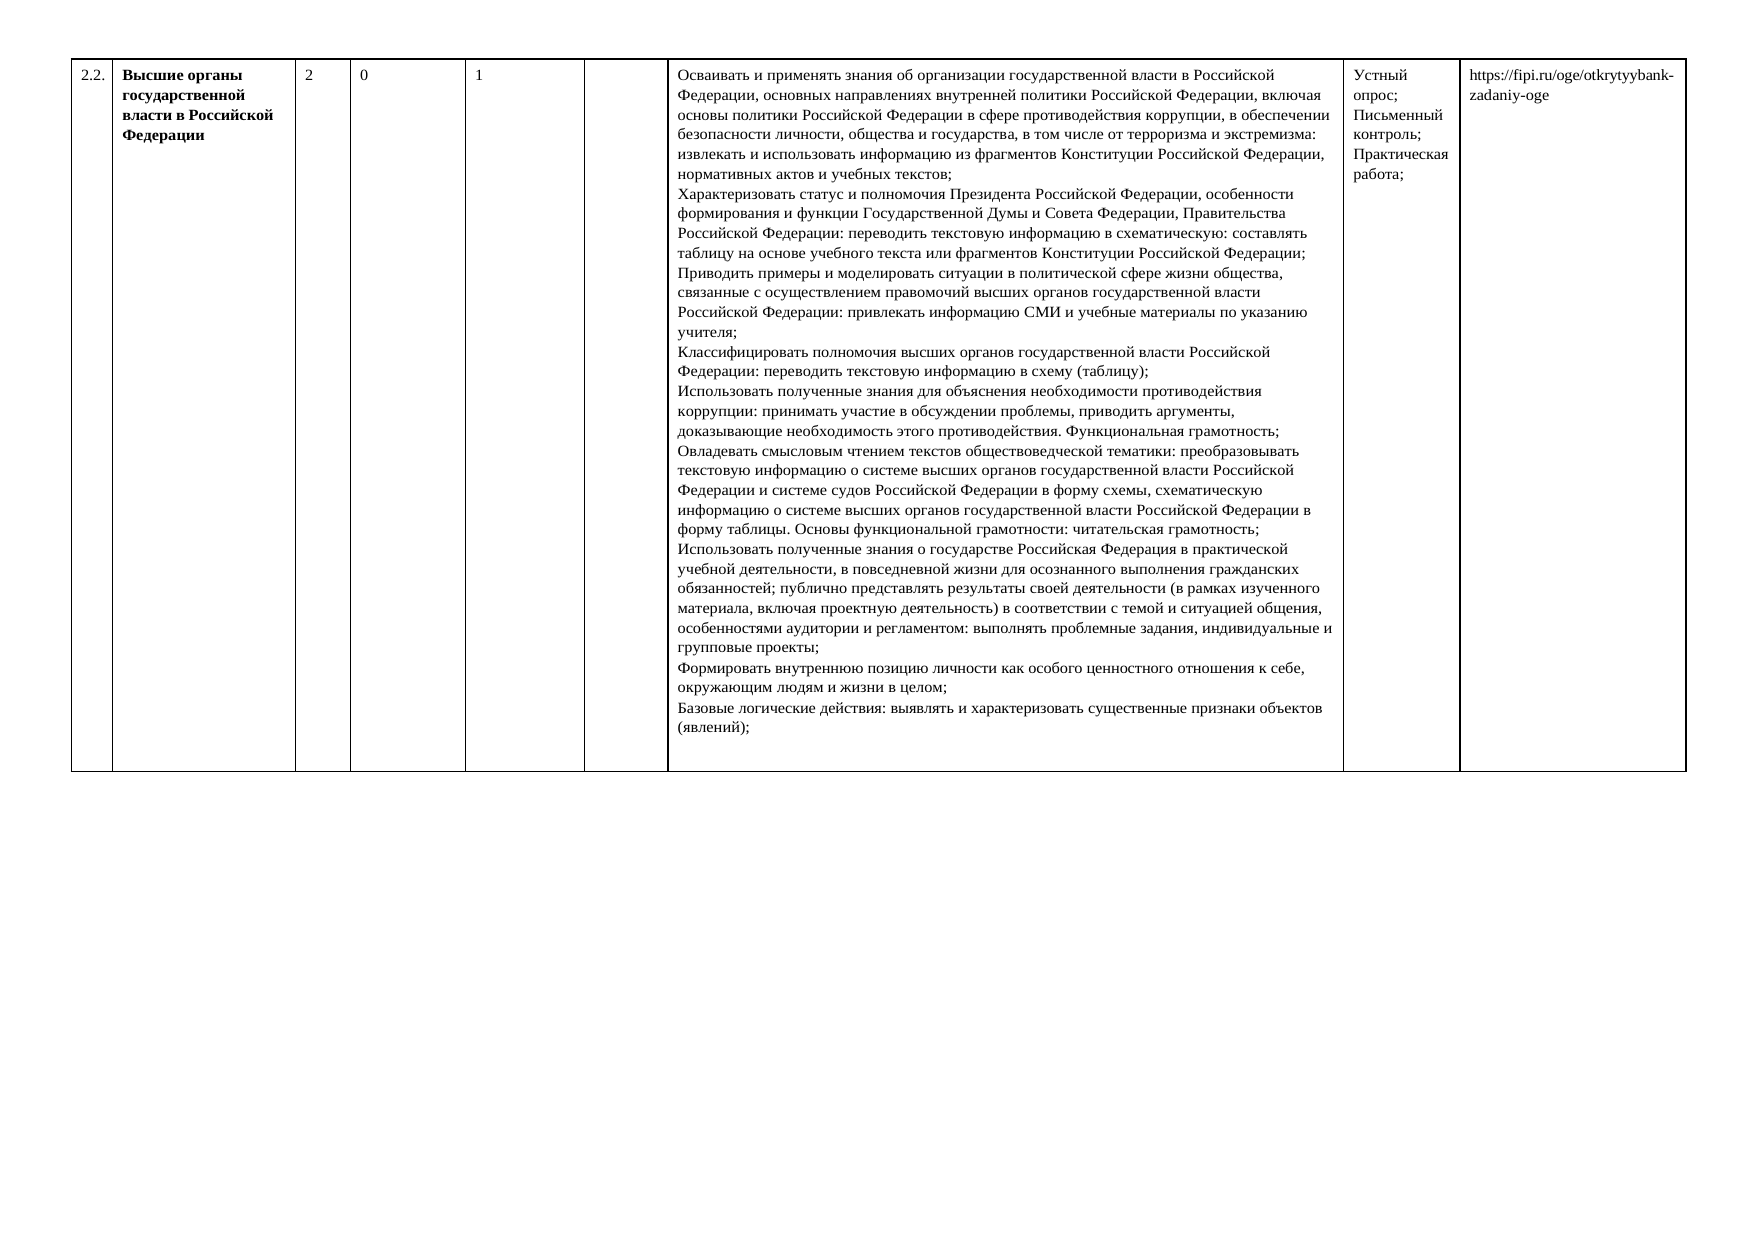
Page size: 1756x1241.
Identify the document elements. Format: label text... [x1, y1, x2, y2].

table_header 0 [351, 60, 465, 771]
table_header Устный опрос; Письменный контроль; Практическая работа; [1344, 60, 1459, 771]
table_header 1 [466, 60, 584, 771]
table_header Осваивать и применять знания об организации государственной власти в Российской Федерации, основных направлениях внутренней политики Российской Федерации, включая основы политики Российской Федерации в сфере противодействия коррупции, в обеспечении безопасности личности, общества и государства, в том числе от терроризма и экстремизма: извлекать и использовать информацию из фрагментов Конституции Российской Федерации, нормативных актов и учебных текстов; Характеризовать статус и полномочия Президента Российской Федерации, особенности формирования и функции Государственной Думы и Совета Федерации, Правительства Российской Федерации: переводить текстовую информацию в схематическую: составлять таблицу на основе учебного текста или фрагментов Конституции Российской Федерации; Приводить примеры и моделировать ситуации в политической сфере жизни общества, связанные с осуществлением правомочий высших органов государственной власти Российской Федерации: привлекать информацию СМИ и учебные материалы по указанию учителя; Классифицировать полномочия высших органов государственной власти Российской Федерации: переводить текстовую информацию в схему (таблицу); Использовать полученные знания для объяснения необходимости противодействия коррупции: принимать участие в обсуждении проблемы, приводить аргументы, доказывающие необходимость этого противодействия. Функциональная грамотность; Овладевать смысловым чтением текстов обществоведческой тематики: преобразовывать текстовую информацию о системе высших органов государственной власти Российской Федерации и системе судов Российской Федерации в форму схемы, схематическую информацию о системе высших органов государственной власти Российской Федерации в форму таблицы. Основы функциональной грамотности: читательская грамотность; Использовать полученные знания о государстве Российская Федерация в практической учебной деятельности, в повседневной жизни для осознанного выполнения гражданских обязанностей; публично представлять результаты своей деятельности (в рамках изученного материала, включая проектную деятельность) в соответствии с темой и ситуацией общения, особенностями аудитории и регламентом: выполнять проблемные задания, индивидуальные и групповые проекты; Формировать внутреннюю позицию личности как особого ценностного отношения к себе, окружающим людям и жизни в целом; Базовые логические действия: выявлять и характеризовать существенные признаки объектов (явлений); [669, 60, 1343, 771]
table_header 2 [296, 60, 350, 771]
table_header Высшие органы государственной власти в Российской Федерации [113, 60, 295, 771]
table_header [585, 60, 667, 771]
table_header 2.2. [72, 60, 112, 771]
table_header https://fipi.ru/oge/otkrytyybank- zadaniy-oge [1461, 60, 1685, 771]
